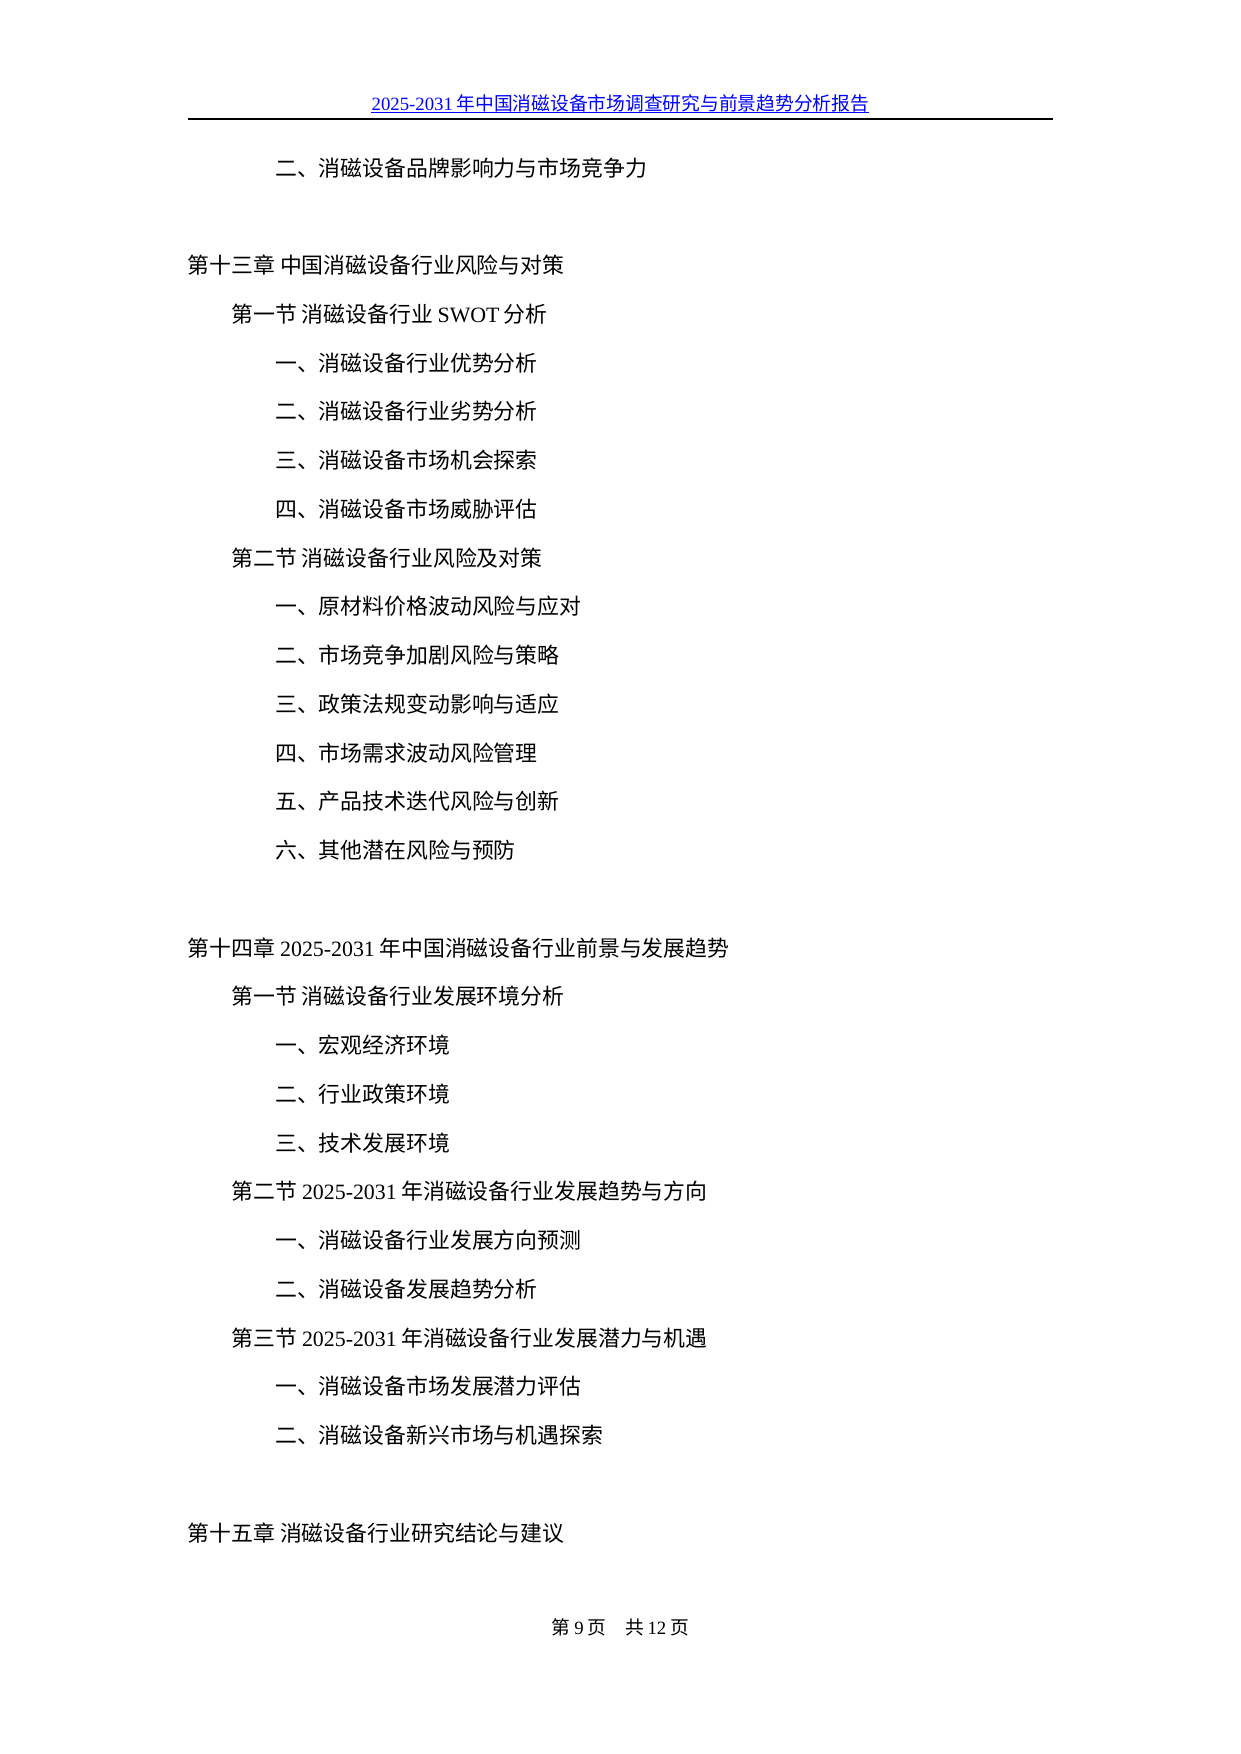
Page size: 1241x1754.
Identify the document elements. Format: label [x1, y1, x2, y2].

text [187, 150, 1053, 1548]
